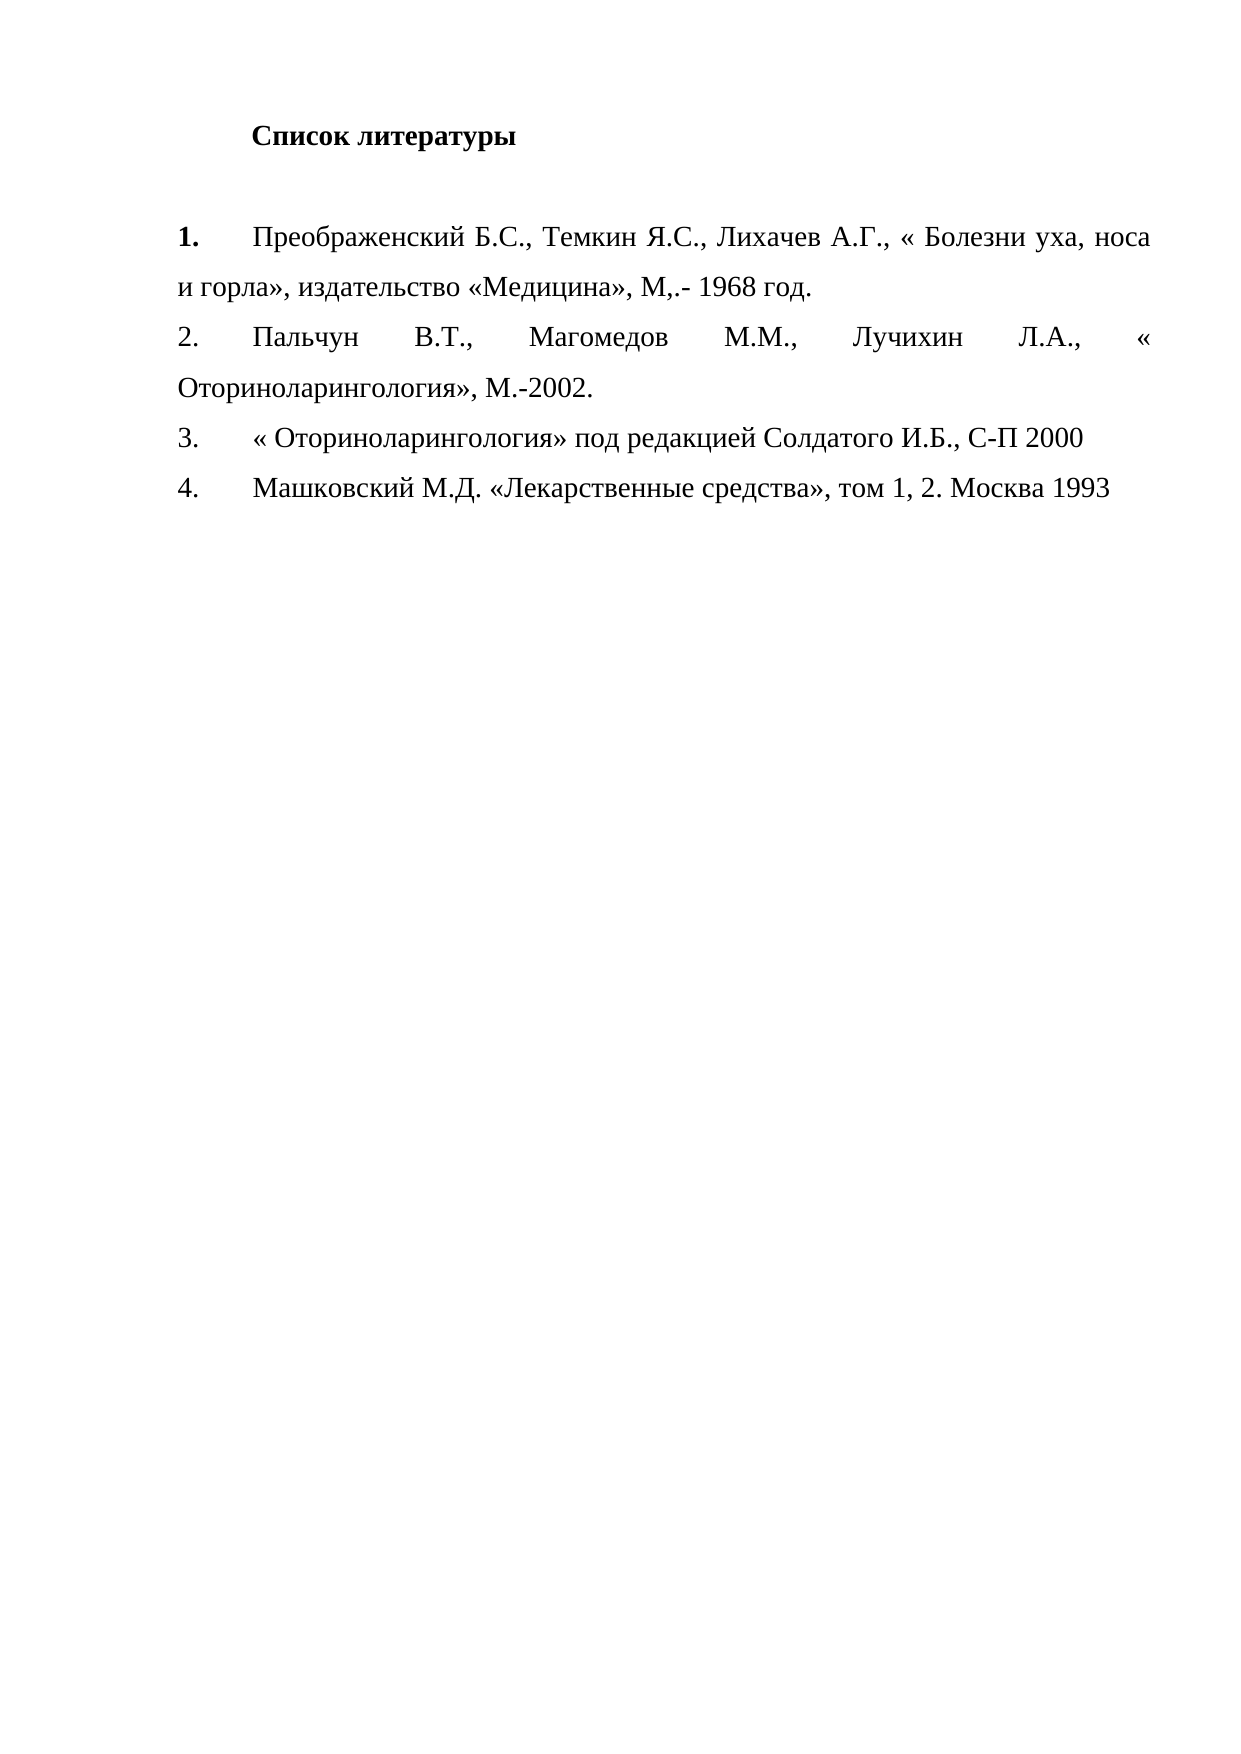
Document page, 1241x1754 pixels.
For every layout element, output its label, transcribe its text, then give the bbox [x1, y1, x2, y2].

list Пальчун В.Т., Магомедов М.М., Лучихин Л.А., « Оториноларингология», М.-2002. [177, 319, 1152, 403]
list Преображенский Б.С., Темкин Я.С., Лихачев А.Г., « Болезни уха, носа и горла», издательство «Медицина», М,.- 1968 год. [177, 219, 1152, 303]
list Машковский М.Д. «Лекарственные средства», том 1, 2. Москва 1993 [177, 470, 1152, 504]
list « Оториноларингология» под редакцией Солдатого И.Б., С-П 2000 [177, 420, 1152, 453]
text Список литературы [177, 118, 1152, 152]
